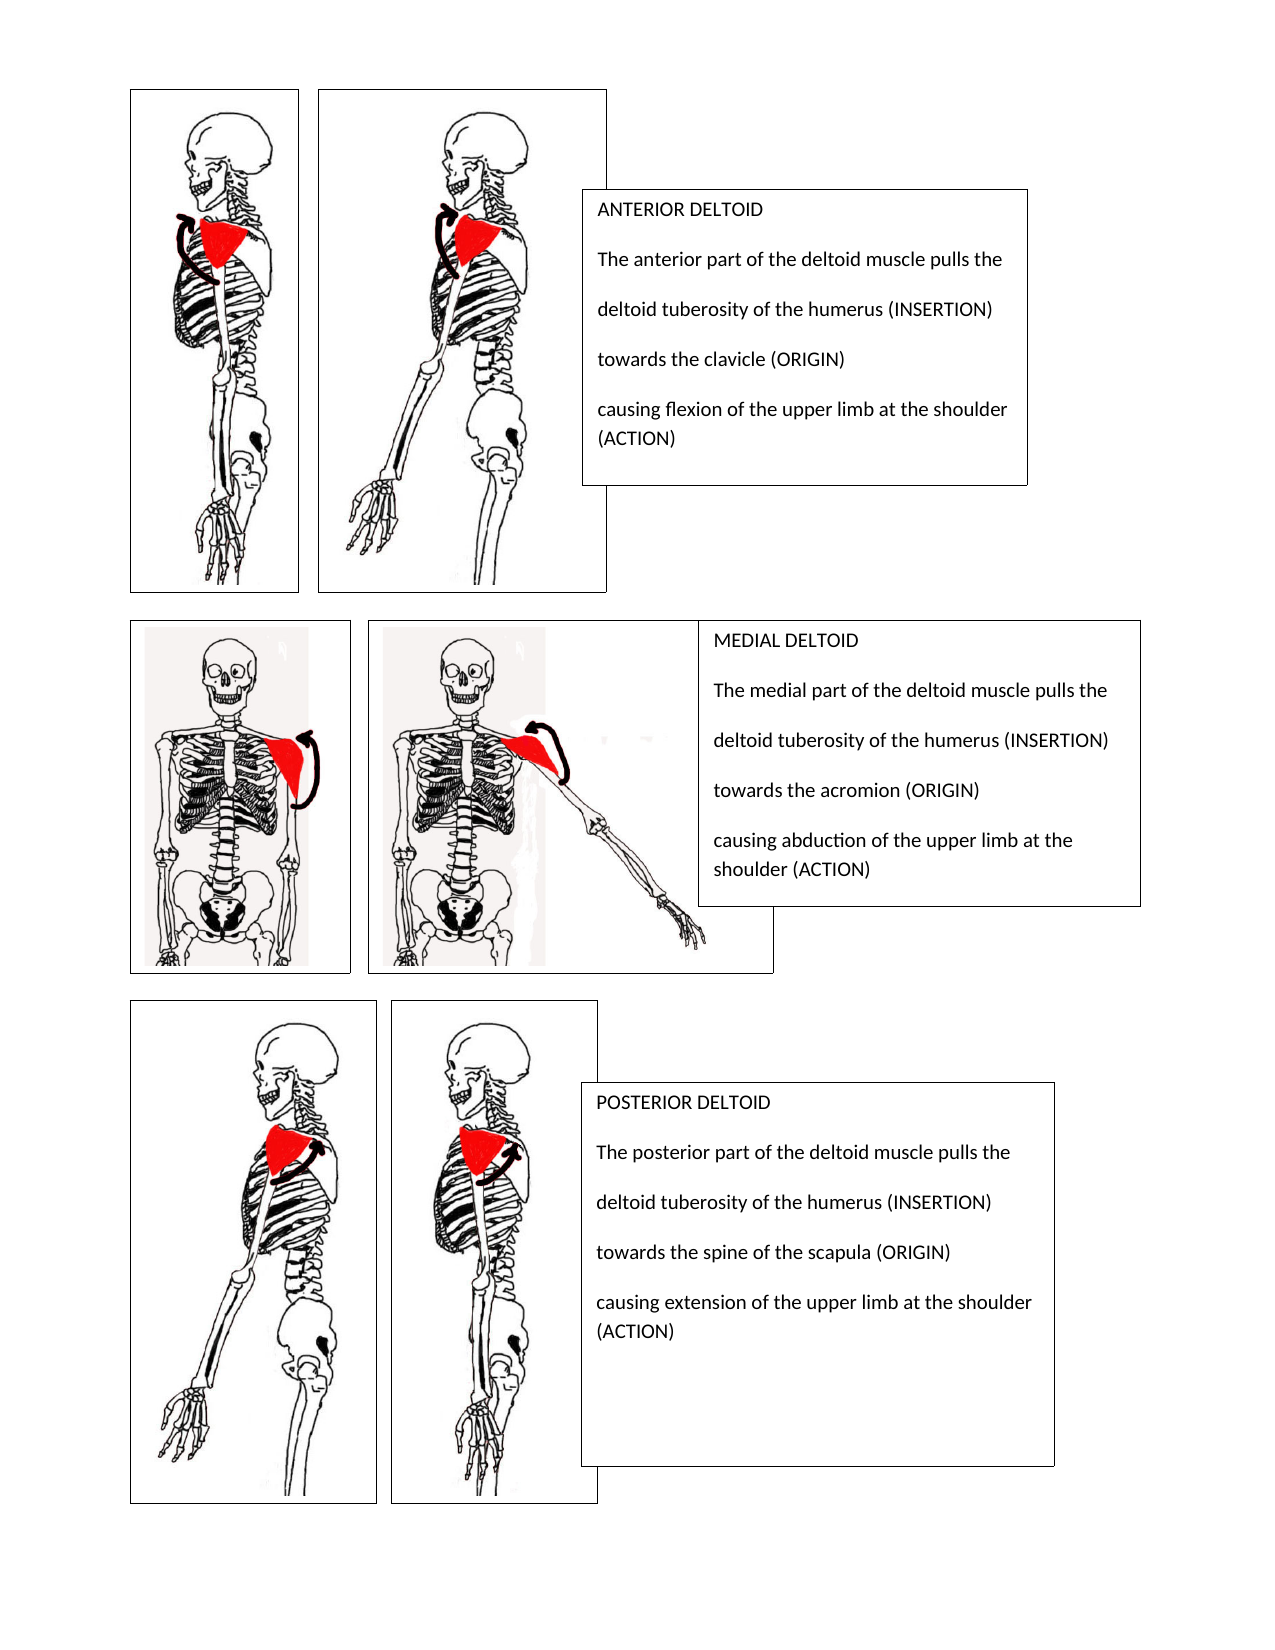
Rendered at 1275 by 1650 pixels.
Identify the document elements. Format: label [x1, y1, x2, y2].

picture [144, 1007, 347, 1496]
picture [406, 1007, 567, 1496]
picture [144, 627, 350, 966]
picture [382, 627, 722, 966]
picture [332, 96, 537, 585]
picture [144, 96, 298, 585]
